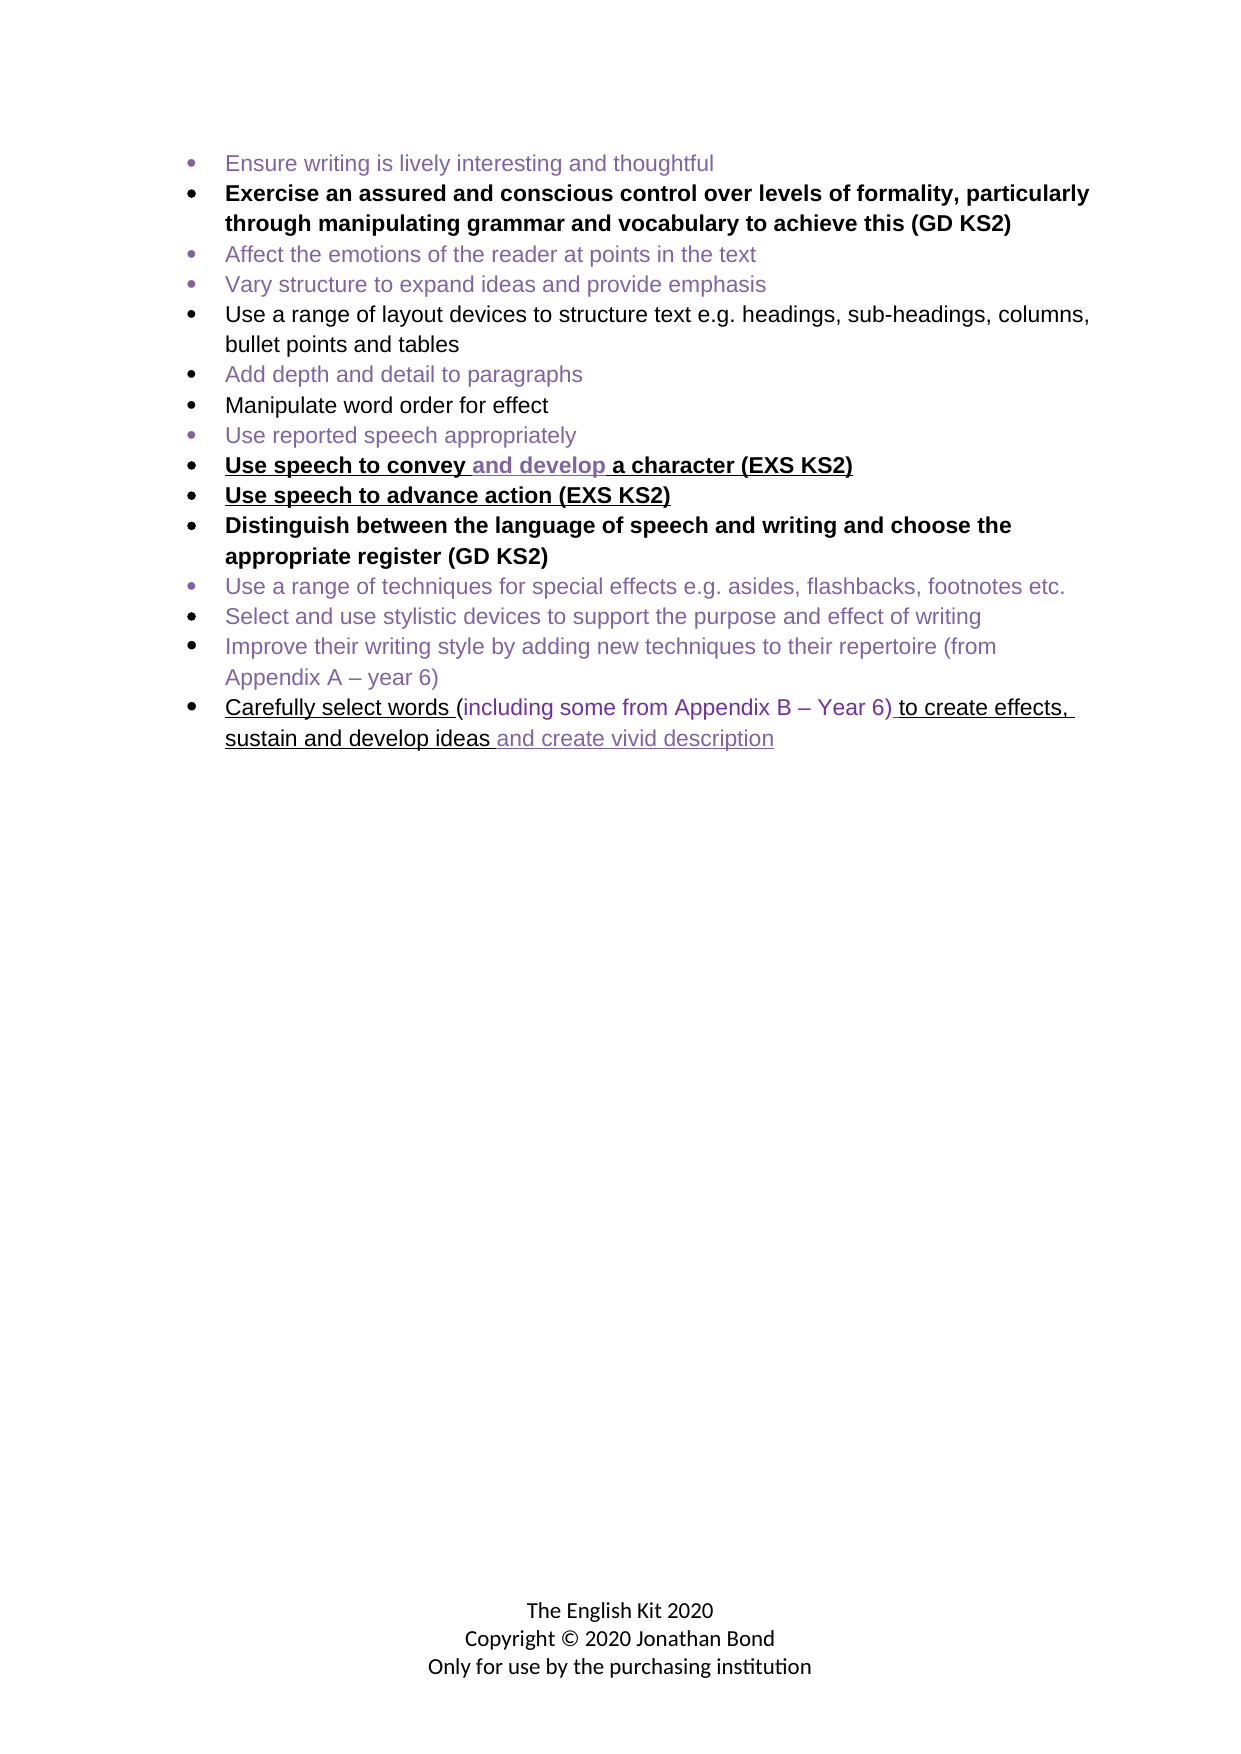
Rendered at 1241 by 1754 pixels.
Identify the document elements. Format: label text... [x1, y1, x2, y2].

list Select and use stylistic devices to support the purpose and effect of writing [187, 603, 1090, 629]
list Ensure writing is lively interesting and thoughtful [187, 150, 1090, 176]
list Use speech to convey and develop a character (EXS KS2) [187, 452, 1090, 478]
list Carefully select words (including some from Appendix B – Year 6) to create effects, sustain and develop ideas and create vivid description [187, 694, 1090, 751]
list Use reported speech appropriately [187, 422, 1090, 448]
list Use a range of techniques for special effects e.g. asides, flashbacks, footnotes etc. [187, 573, 1090, 599]
list Improve their writing style by adding new techniques to their repertoire (from Appendix A – year 6) [187, 633, 1090, 690]
list Affect the emotions of the reader at points in the text [187, 241, 1090, 267]
list Manipulate word order for effect [187, 392, 1090, 418]
list Exercise an assured and conscious control over levels of formality, particularly through manipulating grammar and vocabulary to achieve this (GD KS2) [187, 180, 1090, 237]
list Add depth and detail to paragraphs [187, 361, 1090, 388]
list Vary structure to expand ideas and provide emphasis [187, 271, 1090, 297]
list Use a range of layout devices to structure text e.g. headings, sub-headings, columns, bullet points and tables [187, 301, 1090, 358]
list Use speech to advance action (EXS KS2) [187, 482, 1090, 509]
list Distinguish between the language of speech and writing and choose the appropriate register (GD KS2) [187, 512, 1090, 569]
